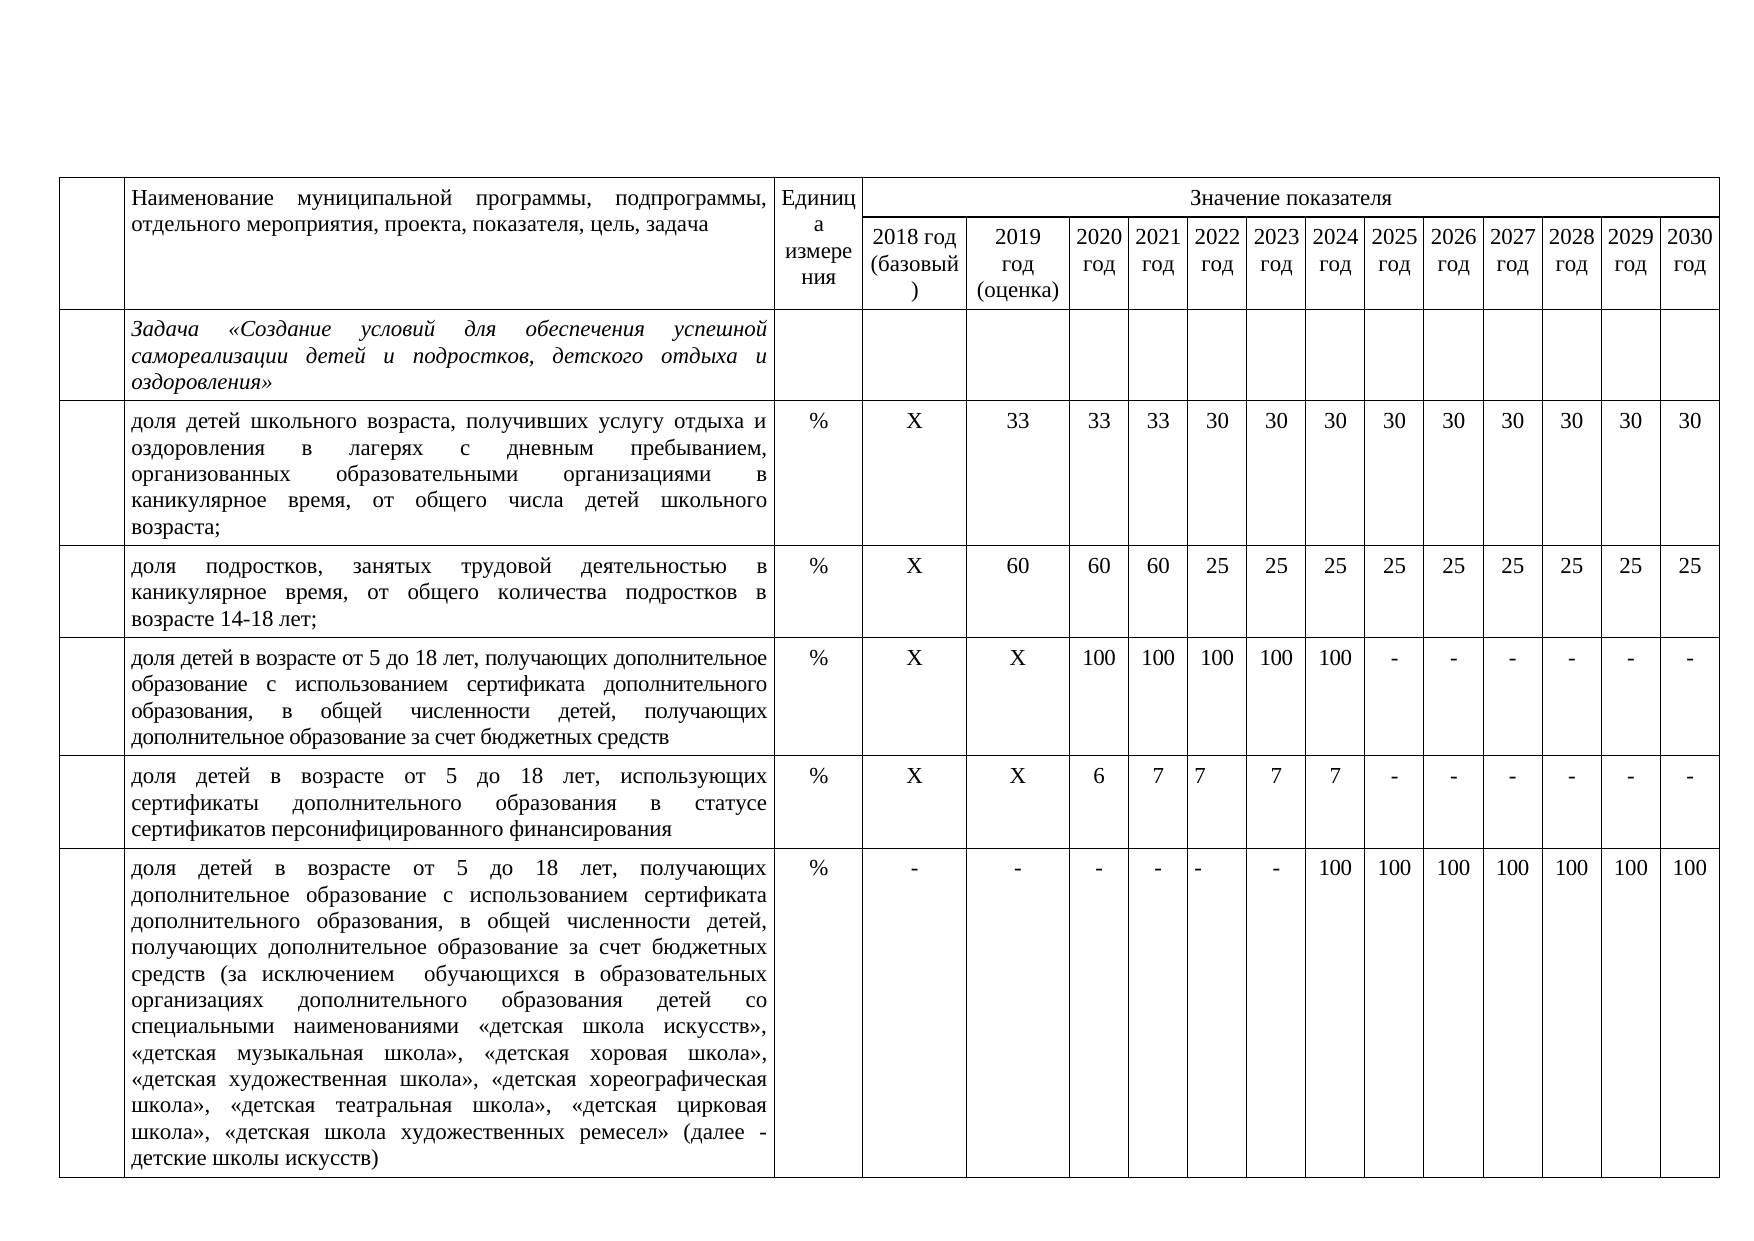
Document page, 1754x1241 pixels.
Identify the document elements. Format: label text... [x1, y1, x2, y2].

table_cell [60, 401, 124, 545]
table_cell [1247, 310, 1305, 400]
table_cell 6 [1070, 756, 1128, 847]
table_cell 2029 год [1602, 218, 1660, 308]
table_cell [1424, 310, 1483, 400]
table_cell - [1543, 756, 1601, 847]
table_cell [60, 546, 124, 637]
table_cell - [1602, 756, 1660, 847]
table_cell доля детей в возрасте от 5 до 18 лет, получающих дополнительное образование с использованием сертификата дополнительного образования, в общей численности детей, получающих дополнительное образование за счет бюджетных средств [125, 638, 774, 755]
table_cell Х [967, 756, 1069, 847]
table_cell - [1484, 756, 1542, 847]
table_cell 100 [1424, 849, 1483, 1177]
table_cell 60 [1129, 546, 1187, 637]
table_cell Х [863, 546, 966, 637]
table_cell 100 [1306, 849, 1364, 1177]
table_cell 60 [967, 546, 1069, 637]
table_cell 25 [1365, 546, 1423, 637]
table_cell % [775, 546, 862, 637]
table_cell [60, 849, 124, 1177]
table_cell доля подростков, занятых трудовой деятельностью в каникулярное время, от общего количества подростков в возрасте 14-18 лет; [125, 546, 774, 637]
table_cell 100 [1484, 849, 1542, 1177]
table_cell 2025 год [1365, 218, 1423, 308]
table_cell % [775, 756, 862, 847]
table_cell 25 [1484, 546, 1542, 637]
table_cell [60, 216, 124, 308]
table_cell [1188, 310, 1246, 400]
table_cell 100 [1188, 638, 1246, 755]
table_cell 2028 год [1543, 218, 1601, 308]
table_cell 2024 год [1306, 218, 1364, 308]
table_cell доля детей в возрасте от 5 до 18 лет, использующих сертификаты дополнительного образования в статусе сертификатов персонифицированного финансирования [125, 756, 774, 847]
table_cell 7 [1188, 756, 1246, 847]
table_cell 30 [1188, 401, 1246, 545]
table_cell 33 [1070, 401, 1128, 545]
table_header [60, 178, 124, 216]
table_cell - [1365, 756, 1423, 847]
table_cell 33 [1129, 401, 1187, 545]
table_cell [1365, 310, 1423, 400]
table_cell [863, 310, 966, 400]
table_cell 25 [1424, 546, 1483, 637]
table_cell [1543, 310, 1601, 400]
table_cell 30 [1306, 401, 1364, 545]
table_cell - [1543, 638, 1601, 755]
table_cell 60 [1070, 546, 1128, 637]
table_cell 2018 год (базовый) [863, 218, 966, 308]
table_cell Задача «Создание условий для обеспечения успешной самореализации детей и подростков, детского отдыха и оздоровления» [125, 310, 774, 400]
table_cell 7 [1306, 756, 1364, 847]
table_cell 100 [1306, 638, 1364, 755]
table_cell Х [863, 756, 966, 847]
table_cell - [1070, 849, 1128, 1177]
table_cell 2022 год [1188, 218, 1246, 308]
table_cell % [775, 638, 862, 755]
table_header Наименование муниципальной программы, подпрограммы, отдельного мероприятия, проекта, показателя, цель, задача [125, 178, 774, 308]
table_cell [1484, 310, 1542, 400]
table_cell [60, 310, 124, 400]
table_cell - [1247, 849, 1305, 1177]
table_cell 25 [1543, 546, 1601, 637]
table_cell % [775, 849, 862, 1177]
table_cell [1306, 310, 1364, 400]
table_cell - [863, 849, 966, 1177]
table_cell 100 [1365, 849, 1423, 1177]
table_cell 33 [967, 401, 1069, 545]
table_cell 7 [1129, 756, 1187, 847]
table_cell - [1188, 849, 1246, 1177]
table_cell - [1602, 638, 1660, 755]
table_cell 100 [1543, 849, 1601, 1177]
table_cell Х [863, 401, 966, 545]
table_cell [1661, 310, 1719, 400]
table_cell [1602, 310, 1660, 400]
table_cell [775, 310, 862, 400]
table_cell - [1129, 849, 1187, 1177]
table_cell - [1661, 638, 1719, 755]
table_cell 2030 год [1661, 218, 1719, 308]
table_cell 2020 год [1070, 218, 1128, 308]
table_cell 2021 год [1129, 218, 1187, 308]
table_header Значение показателя [863, 178, 1719, 216]
table_cell 100 [1602, 849, 1660, 1177]
table_cell 100 [1661, 849, 1719, 1177]
table_cell [60, 756, 124, 847]
table_cell 30 [1424, 401, 1483, 545]
table_cell 25 [1661, 546, 1719, 637]
table_cell - [1424, 638, 1483, 755]
table_cell 100 [1129, 638, 1187, 755]
table_cell - [967, 849, 1069, 1177]
table_cell 2026 год [1424, 218, 1483, 308]
table_cell 30 [1365, 401, 1423, 545]
table_cell 25 [1247, 546, 1305, 637]
table_cell 100 [1247, 638, 1305, 755]
table_cell 30 [1602, 401, 1660, 545]
table_cell 100 [1070, 638, 1128, 755]
table_cell доля детей школьного возраста, получивших услугу отдыха и оздоровления в лагерях с дневным пребыванием, организованных образовательными организациями в каникулярное время, от общего числа детей школьного возраста; [125, 401, 774, 545]
table_cell 30 [1661, 401, 1719, 545]
table_cell 2019 год (оценка) [967, 218, 1069, 308]
table_cell доля детей в возрасте от 5 до 18 лет, получающих дополнительное образование с использованием сертификата дополнительного образования, в общей численности детей, получающих дополнительное образование за счет бюджетных средств (за исключением обучающихся в образовательных организациях дополнительного образования детей со специальными наименованиями «детская школа искусств», «детская музыкальная школа», «детская хоровая школа», «детская художественная школа», «детская хореографическая школа», «детская театральная школа», «детская цирковая школа», «детская школа художественных ремесел» (далее - детские школы искусств) [125, 849, 774, 1177]
table_cell Х [863, 638, 966, 755]
table_cell [1129, 310, 1187, 400]
table_cell 30 [1247, 401, 1305, 545]
table_cell - [1484, 638, 1542, 755]
table_cell % [775, 401, 862, 545]
table_cell 2023 год [1247, 218, 1305, 308]
table_cell 30 [1543, 401, 1601, 545]
table_cell [60, 638, 124, 755]
table_cell 25 [1306, 546, 1364, 637]
table_cell - [1424, 756, 1483, 847]
table_cell 2027 год [1484, 218, 1542, 308]
table_header Единица измере ния [775, 178, 862, 308]
table_cell 30 [1484, 401, 1542, 545]
table_cell - [1661, 756, 1719, 847]
table_cell [967, 310, 1069, 400]
table_cell [1070, 310, 1128, 400]
table_cell - [1365, 638, 1423, 755]
table_cell 25 [1602, 546, 1660, 637]
table_cell Х [967, 638, 1069, 755]
table_cell 25 [1188, 546, 1246, 637]
table_cell 7 [1247, 756, 1305, 847]
